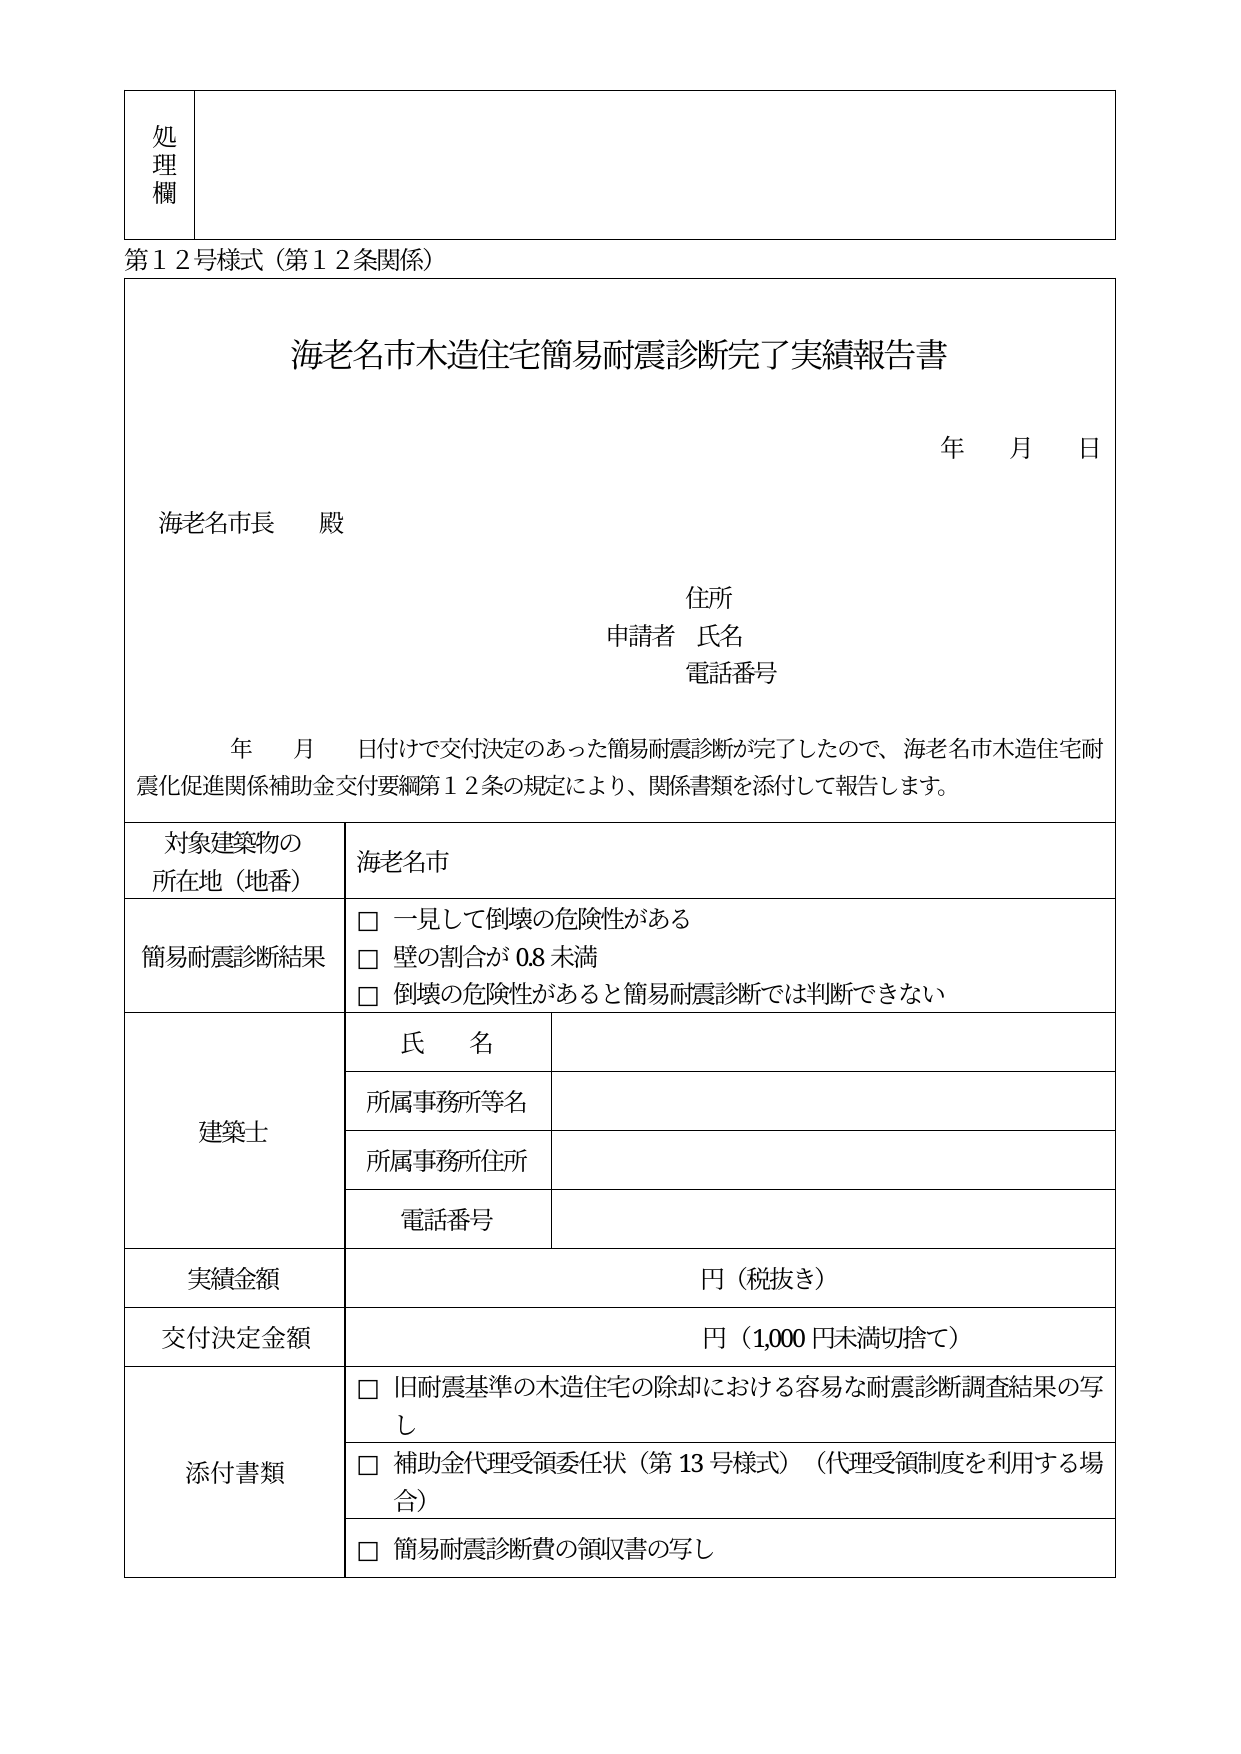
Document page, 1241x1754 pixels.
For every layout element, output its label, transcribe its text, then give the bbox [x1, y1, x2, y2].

table_cell 建築士 [125, 1013, 344, 1248]
table_cell 補助金代理受領委任状（第13号様式）（代理受領制度を利用する場合） [346, 1443, 1115, 1518]
table_cell 所属事務所住所 [346, 1131, 551, 1189]
table_header 海老名市木造住宅簡易耐震診断完了実績報告書 年 月 日 海老名市長 殿 住所 申請者 氏名 電話番号 年 月 日付けで交付決定のあった簡易耐震診断が完了したので、海老名市木造住宅耐震化促進関係補助金交付要綱第１２条の規定により、関係書類を添付して報告します。 [125, 279, 1115, 822]
table_cell 処 理 欄 [125, 91, 194, 239]
table_cell 簡易耐震診断結果 [125, 899, 344, 1012]
table_cell 円（1,000円未満切捨て） [346, 1308, 1115, 1366]
table_cell [195, 91, 1115, 239]
table_cell 添付書類 [125, 1367, 344, 1577]
table_cell [552, 1072, 1115, 1130]
table_cell 実績金額 [125, 1249, 344, 1307]
table_cell 交付決定金額 [125, 1308, 344, 1366]
table_cell 所属事務所等名 [346, 1072, 551, 1130]
table_cell 氏 名 [346, 1013, 551, 1071]
table_cell 一見して倒壊の危険性がある 壁の割合が0.8未満 倒壊の危険性があると簡易耐震診断では判断できない [346, 899, 1115, 1012]
table_cell 円（税抜き） [346, 1249, 1115, 1307]
table_cell 対象建築物の 所在地（地番） [125, 823, 344, 898]
table_cell [552, 1131, 1115, 1189]
table_cell 海老名市 [346, 823, 1115, 898]
table_cell [552, 1190, 1115, 1248]
table_cell 電話番号 [346, 1190, 551, 1248]
table_cell [552, 1013, 1115, 1071]
table_cell 旧耐震基準の木造住宅の除却における容易な耐震診断調査結果の写し [346, 1367, 1115, 1442]
table_cell 簡易耐震診断費の領収書の写し [346, 1519, 1115, 1577]
text 第１２号様式（第１２条関係） [124, 240, 1116, 277]
